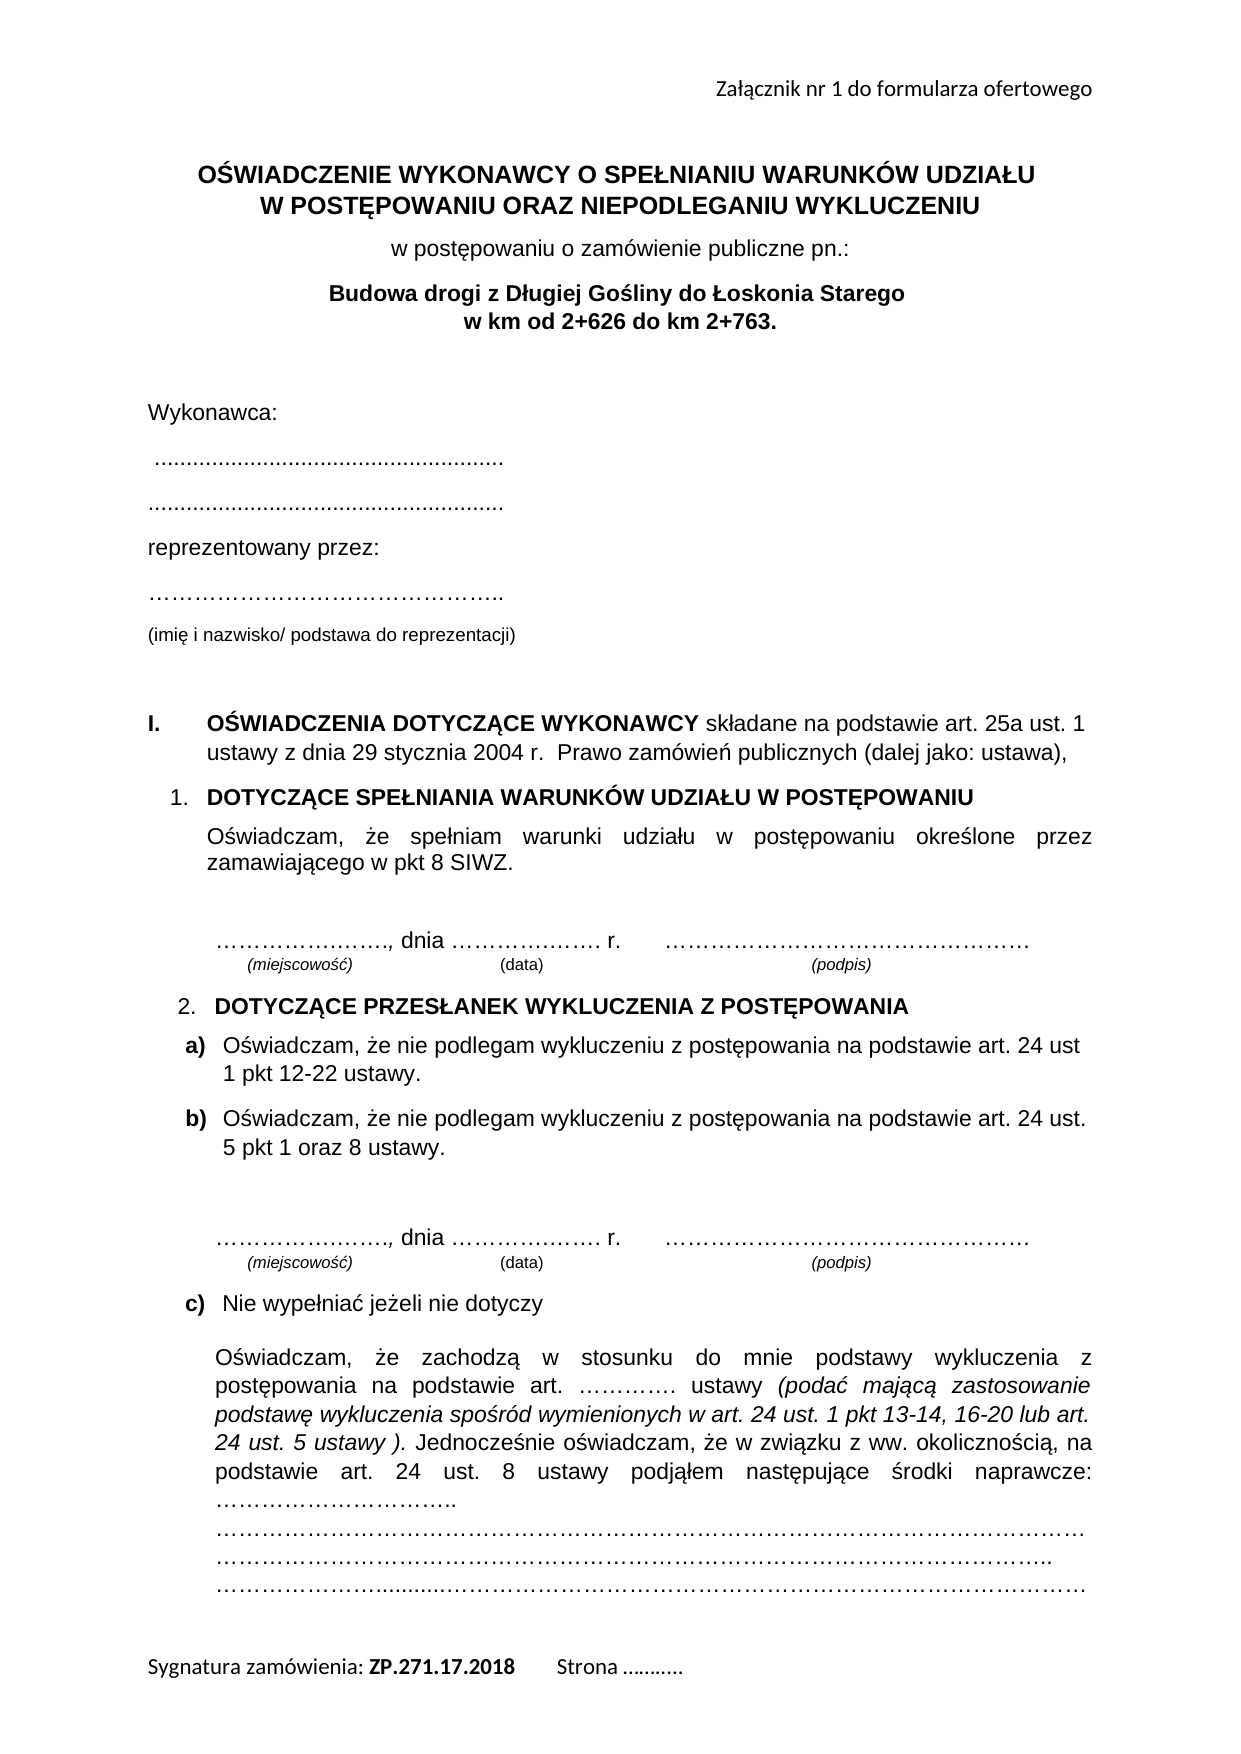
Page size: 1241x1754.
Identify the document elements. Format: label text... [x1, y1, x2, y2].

text w postępowaniu o zamówienie publiczne pn.: [148, 235, 1093, 261]
list …………….……., dnia ………….……. r. ………………………………………… [215, 1224, 1093, 1250]
text (imię i nazwisko/ podstawa do reprezentacji) [148, 624, 1093, 646]
list Nie wypełniać jeżeli nie dotyczy [185, 1290, 1093, 1317]
text ....................................................... [148, 443, 1093, 470]
list (miejscowość) (data) (podpis) [215, 1252, 1093, 1272]
text reprezentowany przez: [148, 534, 1093, 560]
list Oświadczam, że nie podlegam wykluczeniu z postępowania na podstawie art. 24 ust 1 pkt 12-22 ustawy. [185, 1032, 1093, 1087]
list …………….……., dnia ………….……. r. ………………………………………… [215, 927, 1093, 953]
text Budowa drogi z Długiej Gośliny do Łoskonia Starego w km od 2+626 do km 2+763. [148, 280, 1093, 334]
list DOTYCZĄCE PRZESŁANEK WYKLUCZENIA Z POSTĘPOWANIA [177, 993, 1093, 1019]
list (miejscowość) (data) (podpis) [215, 955, 1093, 974]
list Oświadczam, że zachodzą w stosunku do mnie podstawy wykluczenia z postępowania na podstawie art. …………. ustawy (podać mającą zastosowanie podstawę wykluczenia spośród wymienionych w art. 24 ust. 1 pkt 13-14, 16-20 lub art. 24 ust. 5 ustawy ). Jednocześnie oświadczam, że w związku z ww. okolicznością, na podstawie art. 24 ust. 8 ustawy podjąłem następujące środki naprawcze: ………………………….. ……………………………………………………………………………………………………………………………………………………………………………………………………..…………………...........………………………………………………………………………… [215, 1344, 1093, 1598]
text ........................................................ [148, 489, 1093, 515]
text OŚWIADCZENIE WYKONAWCY O SPEŁNIANIU WARUNKÓW UDZIAŁU W POSTĘPOWANIU ORAZ NIEPODLEGANIU WYKLUCZENIU [148, 160, 1093, 220]
text Wykonawca: [148, 398, 1093, 425]
list DOTYCZĄCE SPEŁNIANIA WARUNKÓW UDZIAŁU W POSTĘPOWANIU [169, 784, 1093, 810]
text ……………………………………….. [148, 579, 1093, 605]
list OŚWIADCZENIA DOTYCZĄCE WYKONAWCY składane na podstawie art. 25a ust. 1 ustawy z dnia 29 stycznia 2004 r. Prawo zamówień publicznych (dalej jako: ustawa), [148, 710, 1093, 765]
list Oświadczam, że nie podlegam wykluczeniu z postępowania na podstawie art. 24 ust. 5 pkt 1 oraz 8 ustawy. [185, 1105, 1093, 1160]
list Oświadczam, że spełniam warunki udziału w postępowaniu określone przez zamawiającego w pkt 8 SIWZ. [207, 823, 1093, 875]
